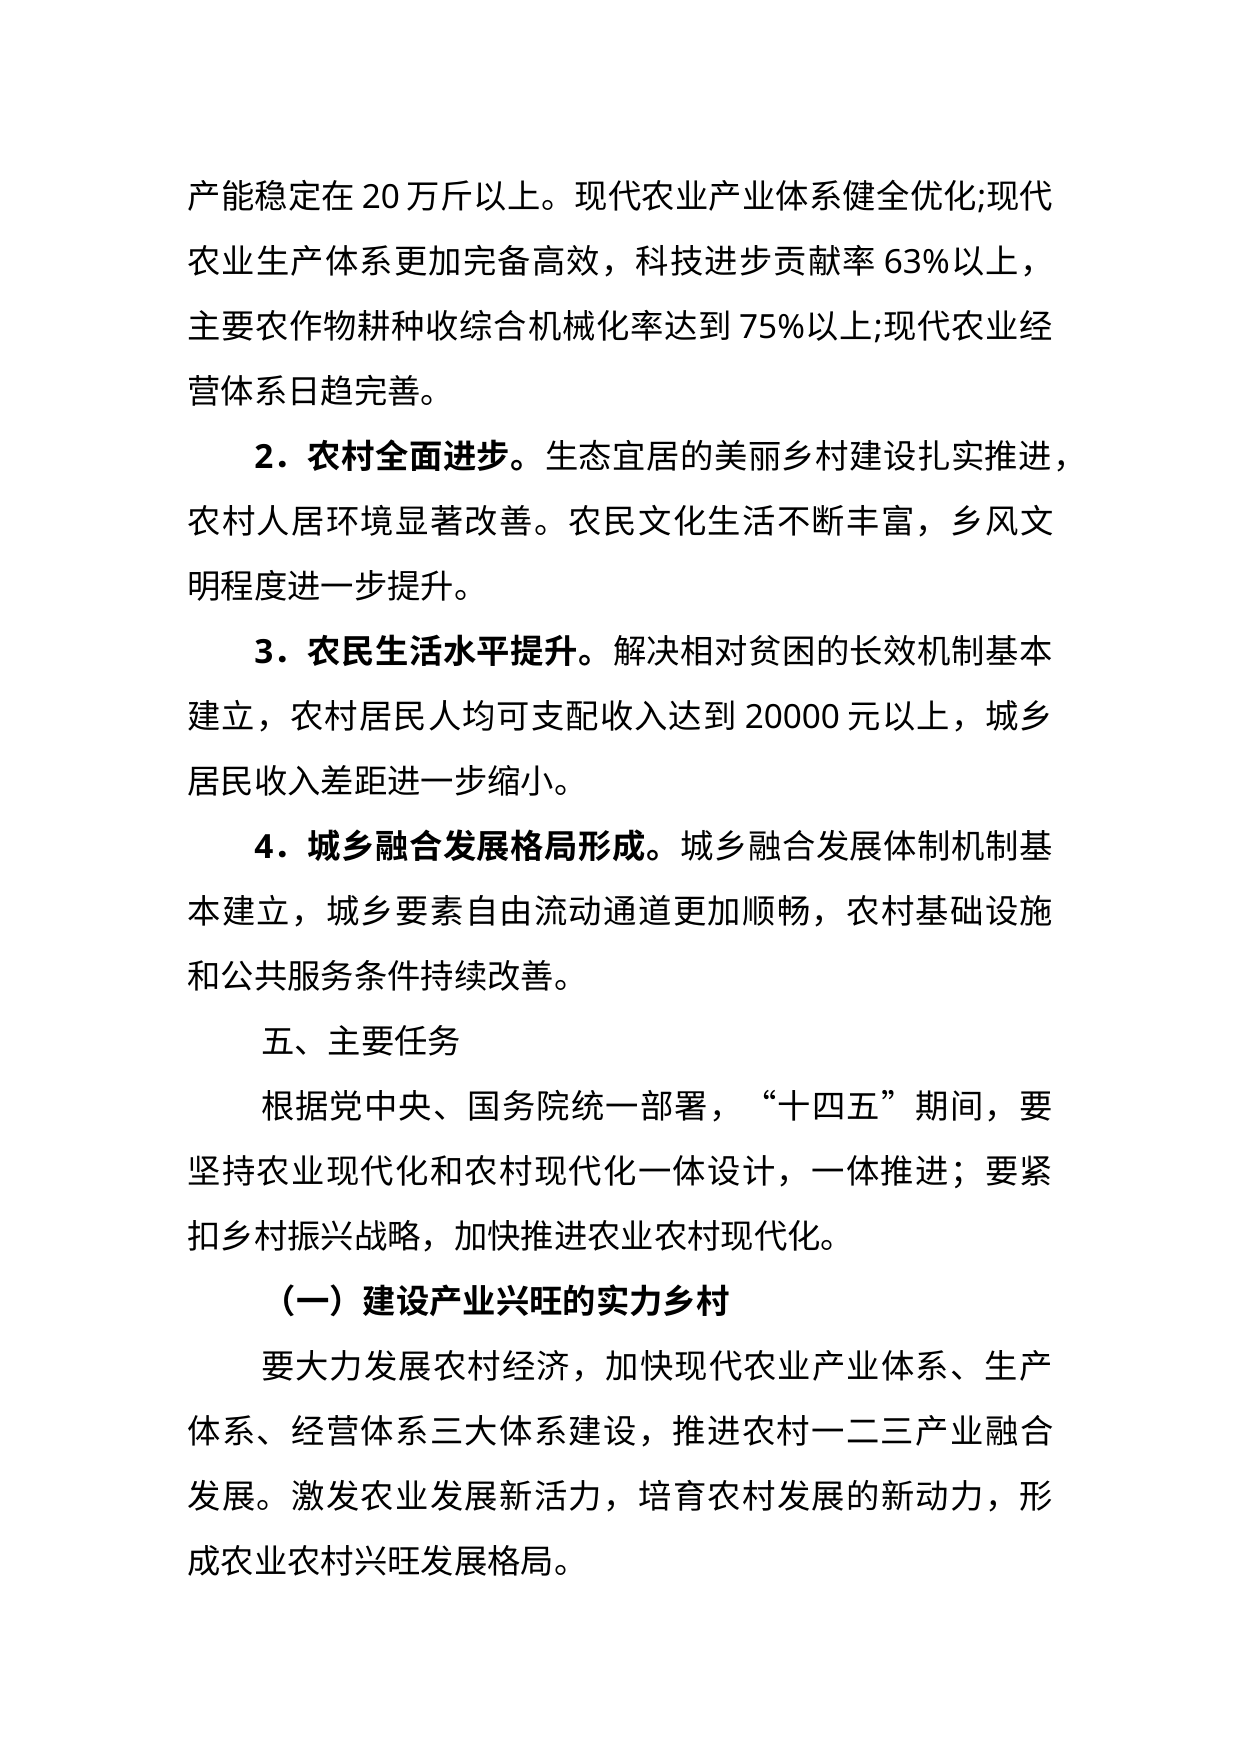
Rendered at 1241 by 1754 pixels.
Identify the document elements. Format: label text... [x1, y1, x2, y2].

text 五、主要任务 [187, 1007, 1053, 1072]
text 根据党中央、国务院统一部署，“十四五”期间，要坚持农业现代化和农村现代化一体设计，一体推进；要紧扣乡村振兴战略，加快推进农业农村现代化。 [187, 1072, 1053, 1267]
text 4．城乡融合发展格局形成。城乡融合发展体制机制基本建立，城乡要素自由流动通道更加顺畅，农村基础设施和公共服务条件持续改善。 [187, 812, 1053, 1007]
text （一）建设产业兴旺的实力乡村 [187, 1267, 1053, 1332]
text 要大力发展农村经济，加快现代农业产业体系、生产体系、经营体系三大体系建设，推进农村一二三产业融合发展。激发农业发展新活力，培育农村发展的新动力，形成农业农村兴旺发展格局。 [187, 1332, 1053, 1592]
text 3．农民生活水平提升。解决相对贫困的长效机制基本建立，农村居民人均可支配收入达到20000元以上，城乡居民收入差距进一步缩小。 [187, 617, 1053, 812]
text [187, 162, 1053, 422]
text 2．农村全面进步。生态宜居的美丽乡村建设扎实推进，农村人居环境显著改善。农民文化生活不断丰富，乡风文明程度进一步提升。 [187, 422, 1053, 617]
